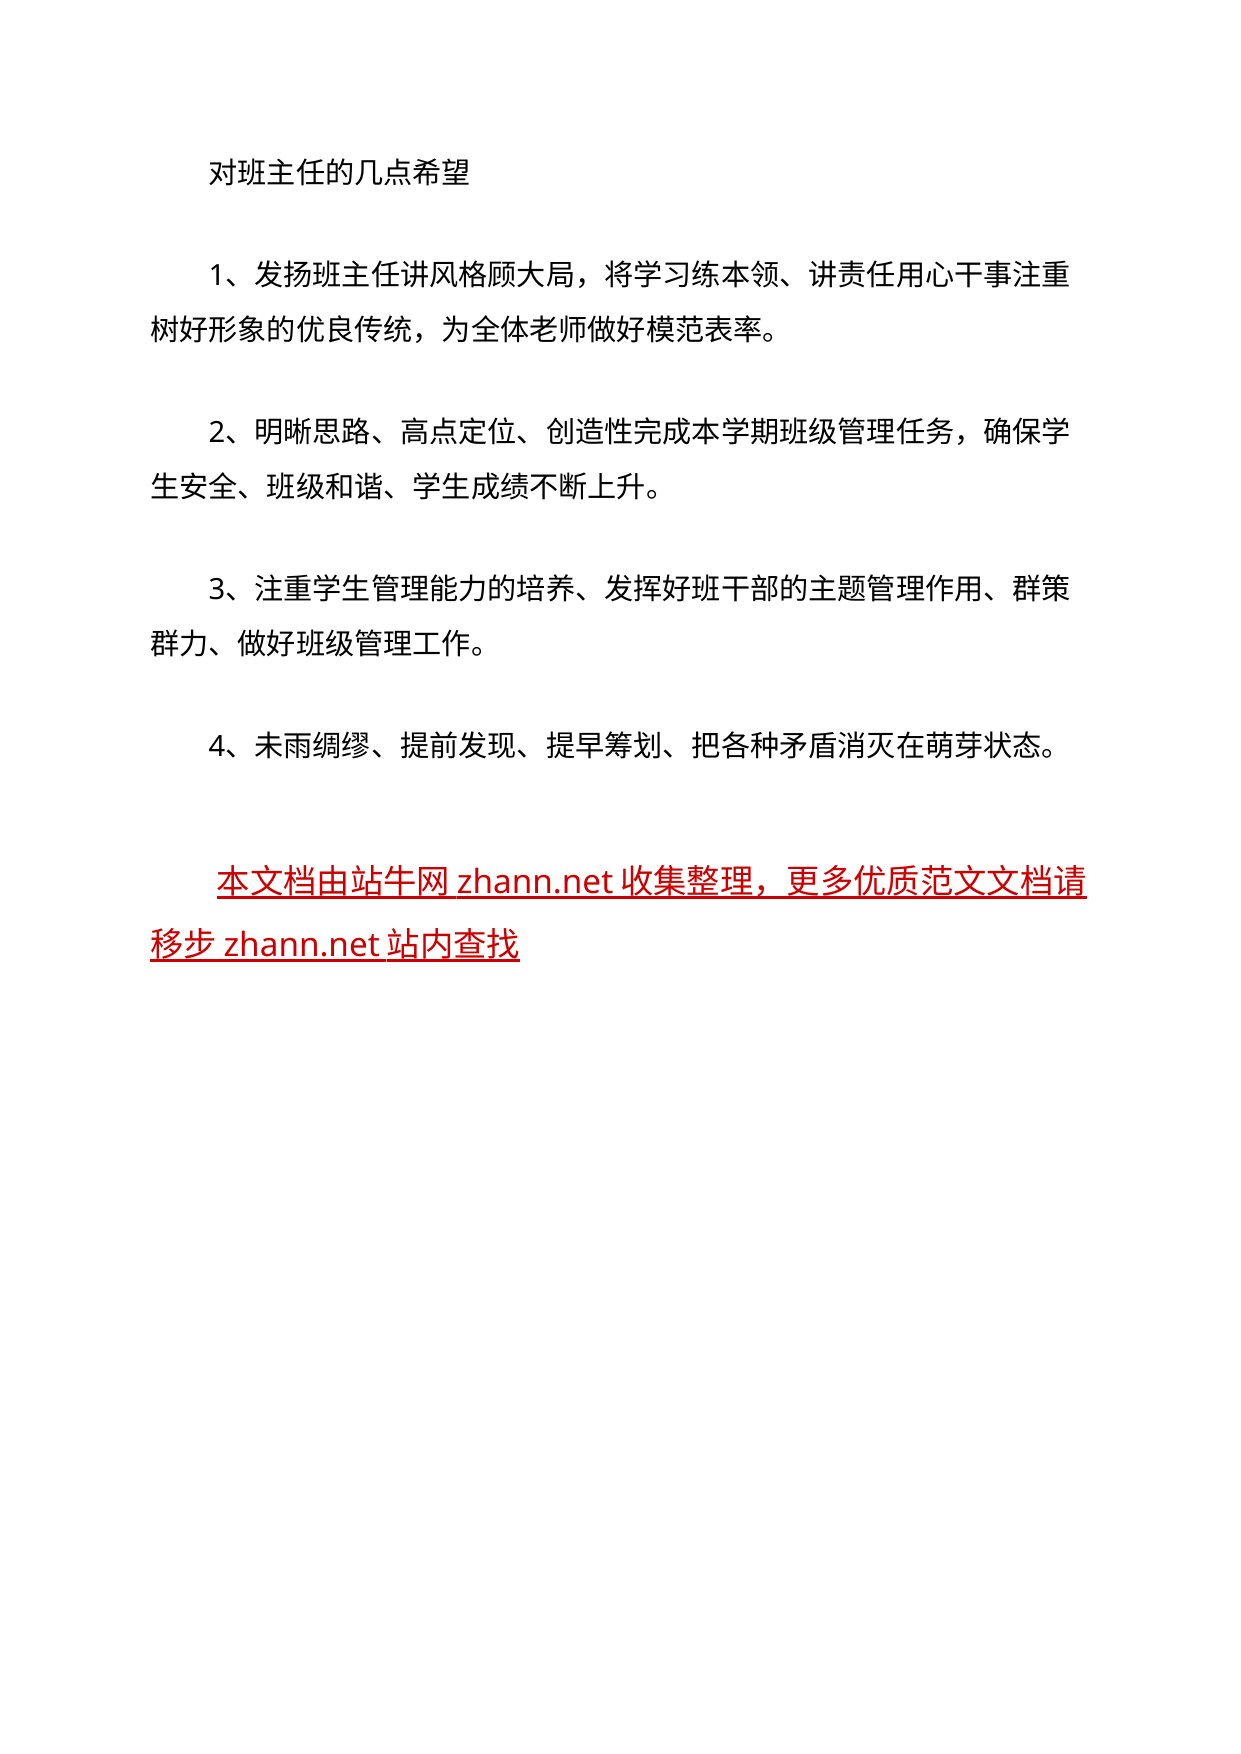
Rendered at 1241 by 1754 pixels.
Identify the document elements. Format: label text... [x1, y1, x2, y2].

text 1、发扬班主任讲风格顾大局，将学习练本领、讲责任用心干事注重树好形象的优良传统，为全体老师做好模范表率。 [150, 252, 1090, 349]
text 2、明晰思路、高点定位、创造性完成本学期班级管理任务，确保学生安全、班级和谐、学生成绩不断上升。 [150, 408, 1090, 506]
text 3、注重学生管理能力的培养、发挥好班干部的主题管理作用、群策群力、做好班级管理工作。 [150, 565, 1090, 663]
text 本文档由站牛网zhann.net收集整理，更多优质范文文档请移步zhann.net站内查找 [150, 855, 1090, 967]
text 对班主任的几点希望 [150, 150, 1090, 192]
text 4、未雨绸缪、提前发现、提早筹划、把各种矛盾消灭在萌芽状态。 [150, 722, 1090, 764]
